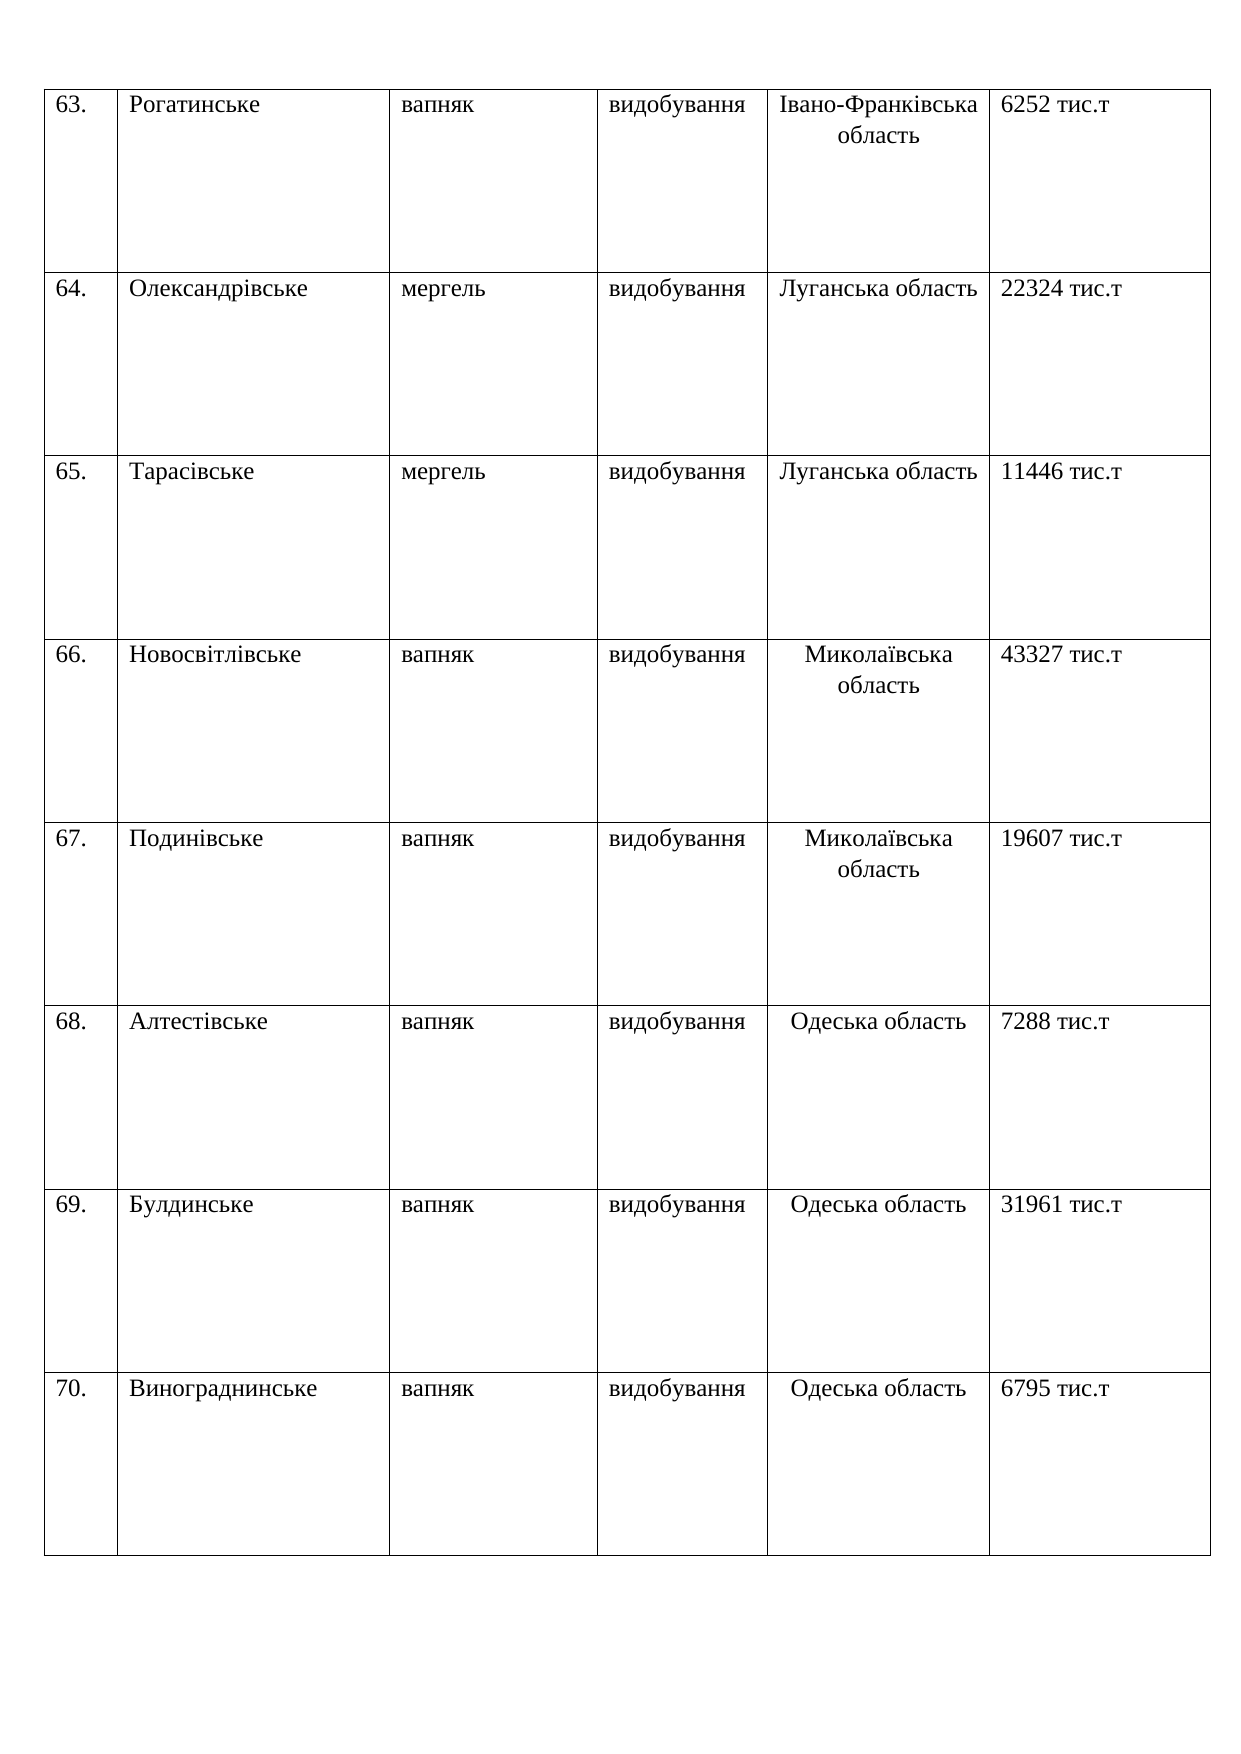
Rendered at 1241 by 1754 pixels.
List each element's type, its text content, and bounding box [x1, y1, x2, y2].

table_cell Одеська область [768, 1373, 989, 1555]
table_cell видобування [598, 90, 767, 272]
table_cell Луганська область [768, 273, 989, 455]
table_cell Одеська область [768, 1006, 989, 1188]
table_cell 69. [45, 1190, 117, 1372]
table_cell 43327 тис.т [990, 640, 1210, 822]
table_cell 63. [45, 90, 117, 272]
table_cell 64. [45, 273, 117, 455]
table_cell 6252 тис.т [990, 90, 1210, 272]
table_cell Олександрівське [118, 273, 389, 455]
table_cell видобування [598, 1190, 767, 1372]
table_cell видобування [598, 640, 767, 822]
table_cell Подинівське [118, 823, 389, 1005]
table_cell 65. [45, 456, 117, 638]
table_cell Миколаївська область [768, 823, 989, 1005]
table_cell 19607 тис.т [990, 823, 1210, 1005]
table_cell мергель [390, 456, 597, 638]
table_cell мергель [390, 273, 597, 455]
table_cell 31961 тис.т [990, 1190, 1210, 1372]
table_cell видобування [598, 823, 767, 1005]
table_cell Алтестівське [118, 1006, 389, 1188]
table_cell Івано-Франківська область [768, 90, 989, 272]
table_cell видобування [598, 273, 767, 455]
table_cell вапняк [390, 1190, 597, 1372]
table_cell вапняк [390, 823, 597, 1005]
table_cell Булдинське [118, 1190, 389, 1372]
table_cell Тарасівське [118, 456, 389, 638]
table_cell Винограднинське [118, 1373, 389, 1555]
table_cell 70. [45, 1373, 117, 1555]
table_cell вапняк [390, 1006, 597, 1188]
table_cell 67. [45, 823, 117, 1005]
table_cell 11446 тис.т [990, 456, 1210, 638]
table_cell вапняк [390, 640, 597, 822]
table_cell 7288 тис.т [990, 1006, 1210, 1188]
table_cell 22324 тис.т [990, 273, 1210, 455]
table_cell видобування [598, 1373, 767, 1555]
table_cell вапняк [390, 1373, 597, 1555]
table_cell Луганська область [768, 456, 989, 638]
table_cell 68. [45, 1006, 117, 1188]
table_cell 6795 тис.т [990, 1373, 1210, 1555]
table_cell вапняк [390, 90, 597, 272]
table_cell Новосвітлівське [118, 640, 389, 822]
table_cell 66. [45, 640, 117, 822]
table_cell Одеська область [768, 1190, 989, 1372]
table_cell Рогатинське [118, 90, 389, 272]
table_cell Миколаївська область [768, 640, 989, 822]
table_cell видобування [598, 456, 767, 638]
table_cell видобування [598, 1006, 767, 1188]
